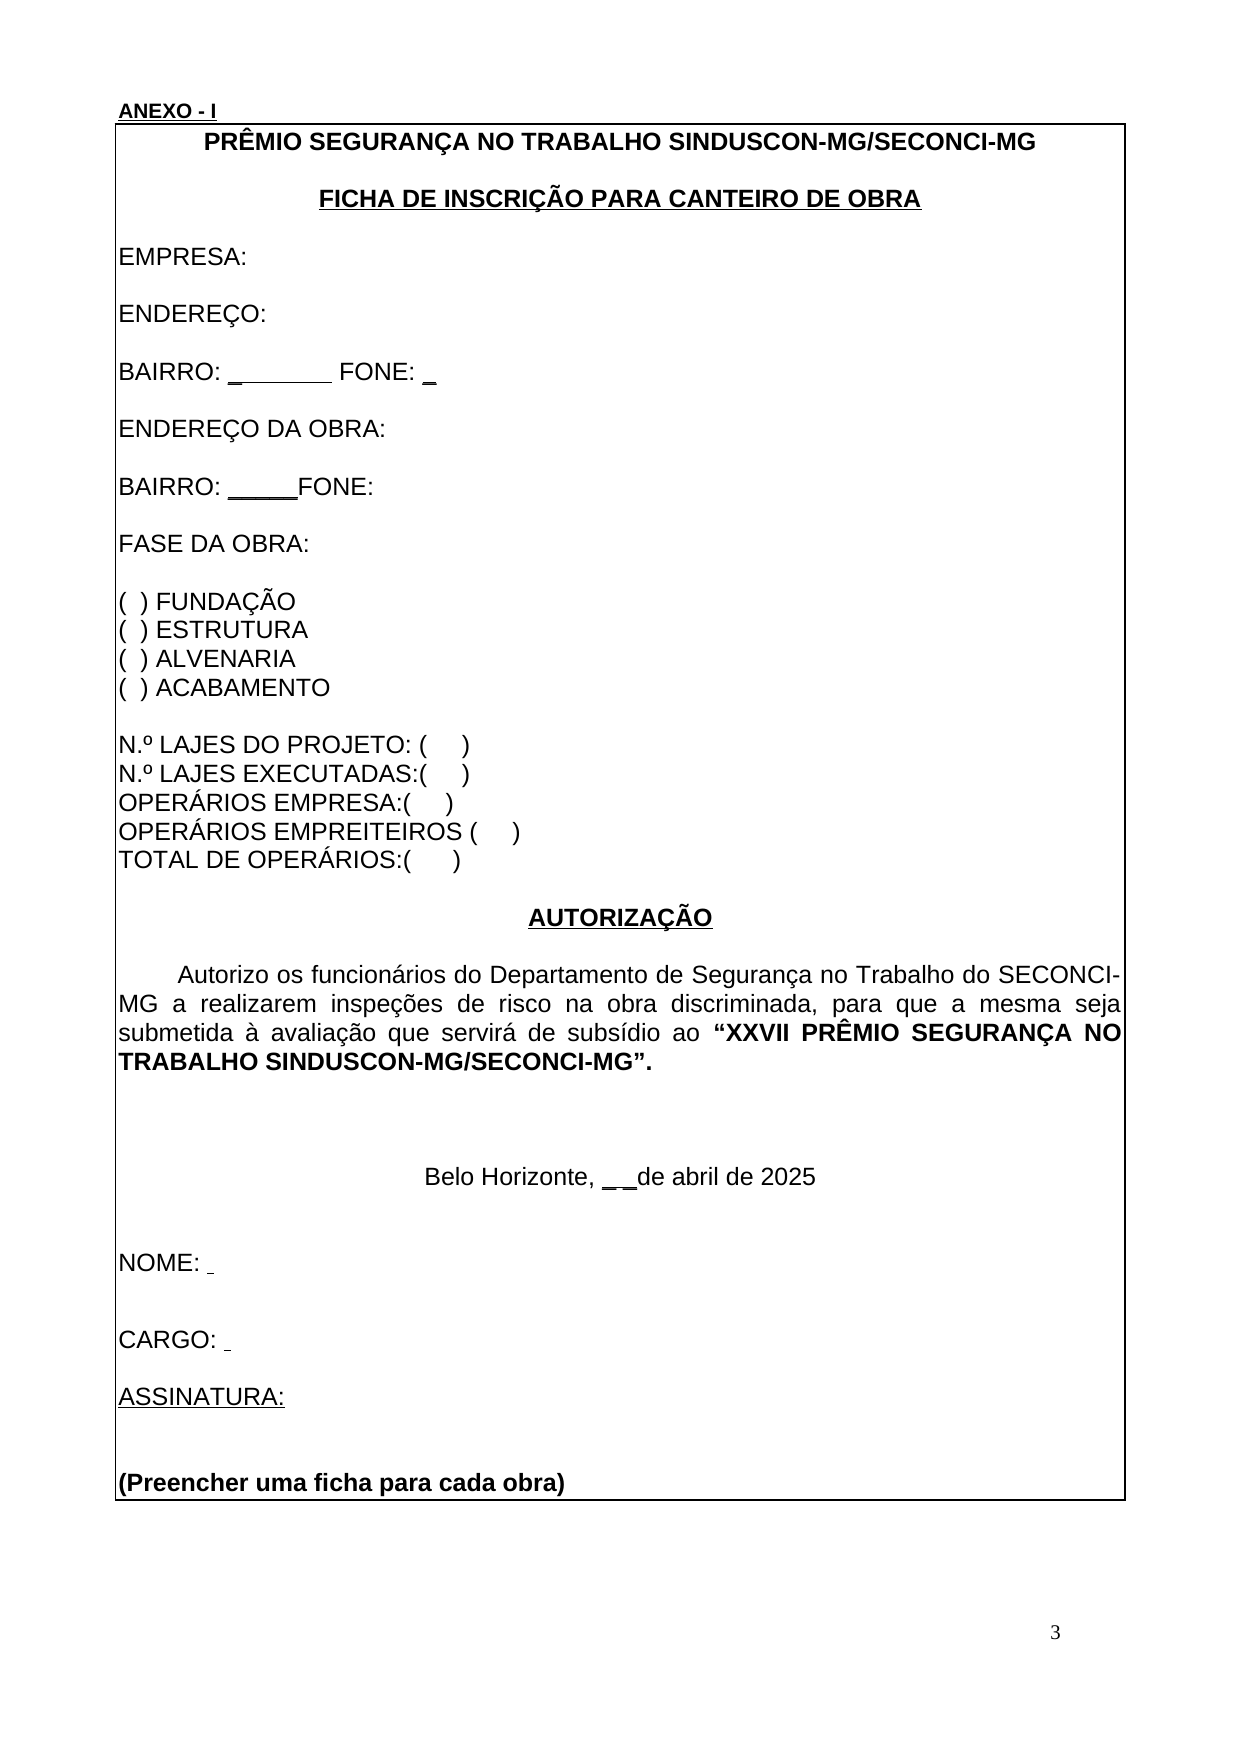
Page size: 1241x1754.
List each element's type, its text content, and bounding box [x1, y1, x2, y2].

text ( ) ALVENARIA [118, 644, 1122, 673]
text PRÊMIO SEGURANÇA NO TRABALHO SINDUSCON-MG/SECONCI-MG [116, 125, 1124, 155]
text ( ) ACABAMENTO [118, 673, 1122, 702]
text EMPRESA: [118, 242, 1122, 270]
text FICHA DE INSCRIÇÃO PARA CANTEIRO DE OBRA [118, 184, 1122, 213]
text ENDEREÇO DA OBRA: [118, 414, 1122, 443]
text ( ) ESTRUTURA [118, 615, 1122, 644]
text BAIRRO: _ FONE: _ [118, 357, 1122, 385]
text (Preencher uma ficha para cada obra) [116, 1465, 1124, 1499]
text NOME: [118, 1248, 1122, 1277]
text BAIRRO: _____FONE: [118, 472, 1122, 500]
text FASE DA OBRA: [118, 529, 1122, 558]
text Belo Horizonte, _ _de abril de 2025 [118, 1162, 1122, 1190]
text ANEXO - I [118, 99, 1122, 123]
text TOTAL DE OPERÁRIOS:( ) [118, 845, 1122, 874]
text ( ) FUNDAÇÃO [118, 587, 1122, 615]
text AUTORIZAÇÃO [118, 903, 1122, 932]
text ENDEREÇO: [118, 299, 1122, 328]
text N.º LAJES EXECUTADAS:( ) [118, 759, 1122, 788]
text ASSINATURA: [118, 1382, 1122, 1411]
text OPERÁRIOS EMPRESA:( ) [118, 788, 1122, 817]
text OPERÁRIOS EMPREITEIROS ( ) [118, 817, 1122, 845]
text Autorizo os funcionários do Departamento de Segurança no Trabalho do SECONCI-MG a realizarem inspeções de risco na obra discriminada, para que a mesma seja submetida à avaliação que servirá de subsídio ao “XXVII PRÊMIO SEGURANÇA NO TRABALHO SINDUSCON-MG/SECONCI-MG”. [118, 960, 1122, 1075]
text CARGO: [118, 1324, 1122, 1353]
text N.º LAJES DO PROJETO: ( ) [118, 730, 1122, 759]
